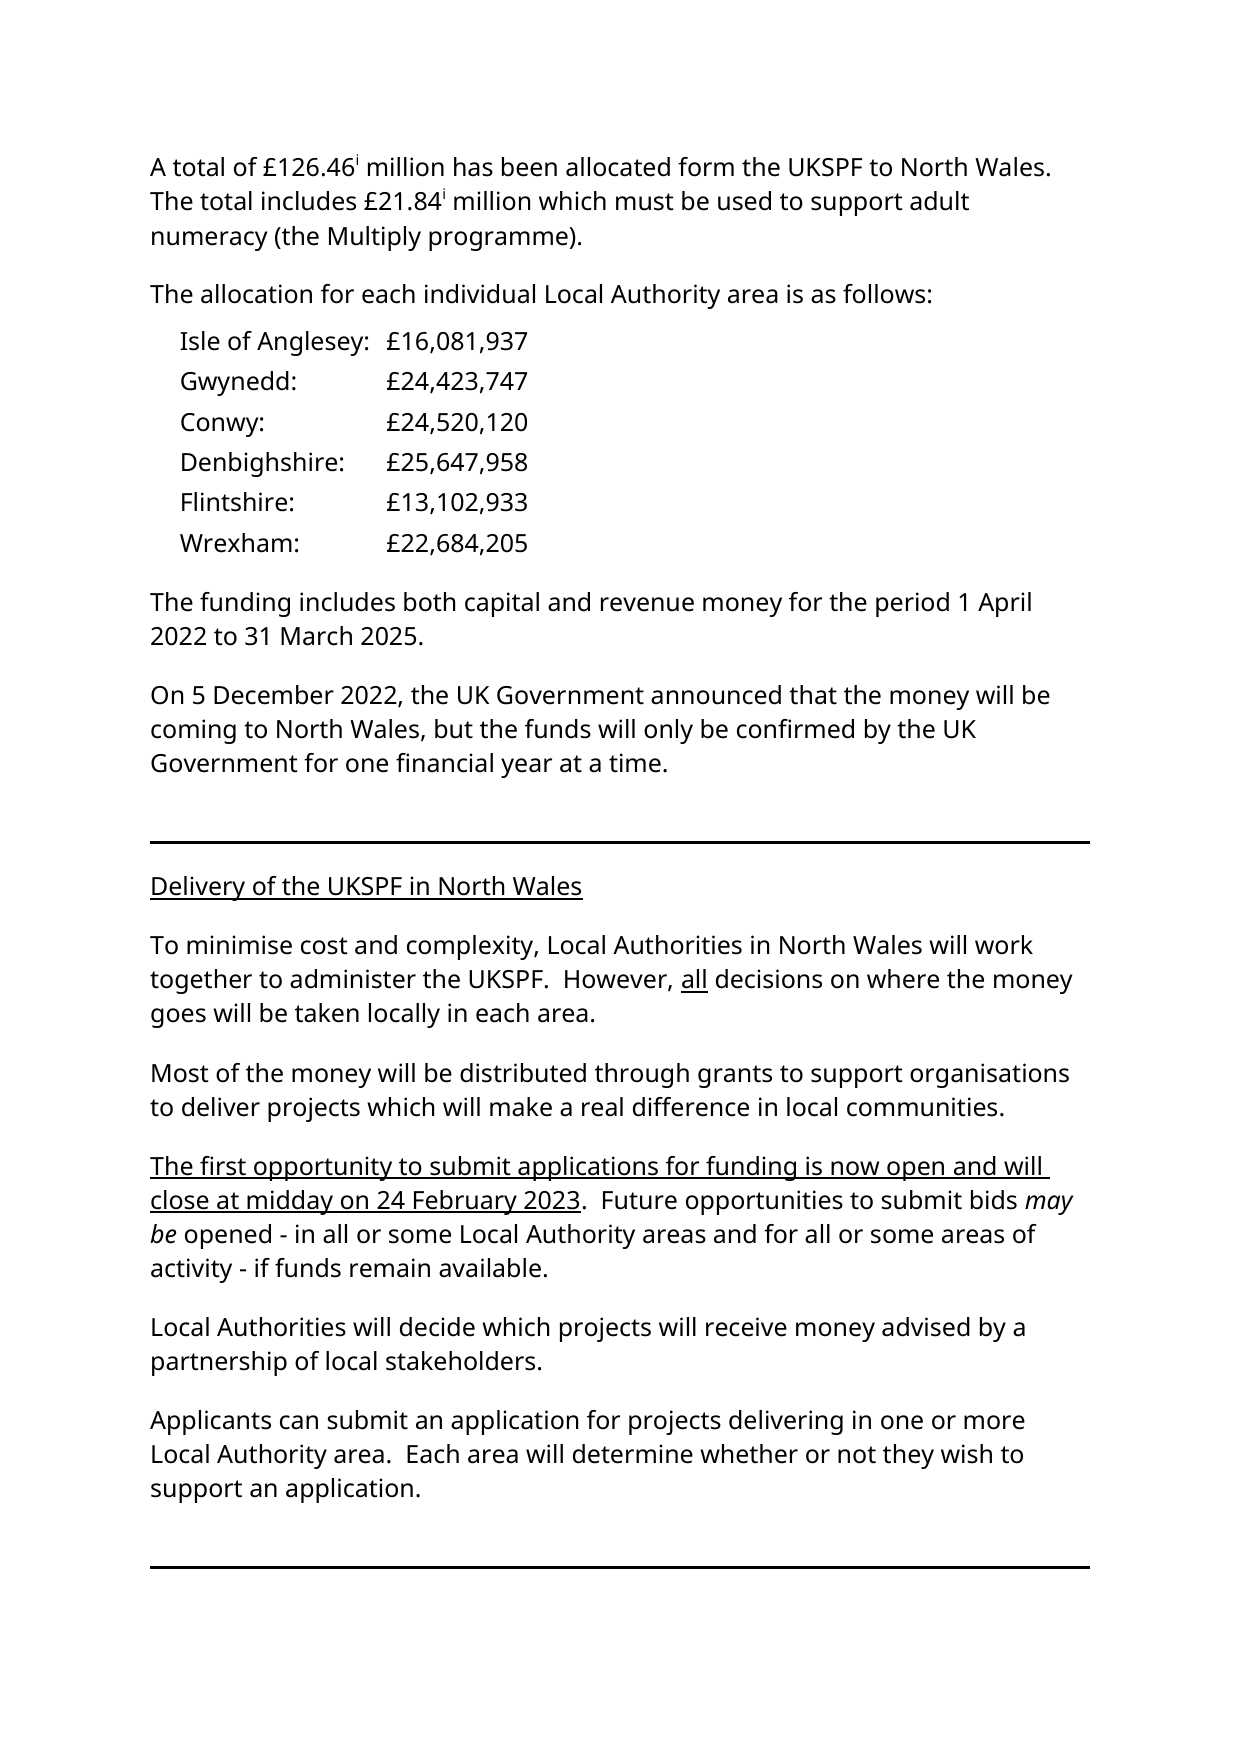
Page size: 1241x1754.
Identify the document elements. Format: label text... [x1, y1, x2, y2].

text Gwynedd: £24,423,747 [179, 364, 1090, 398]
text Wrexham: £22,684,205 [179, 525, 1090, 559]
text Conwy: £24,520,120 [179, 404, 1090, 438]
text Most of the money will be distributed through grants to support organisations to deliver projects which will make a real difference in local communities. [150, 1055, 1090, 1123]
text A total of £126.46 million has been allocated form the UKSPF to North Wales. The total includes £21.84i million which must be used to support adult numeracy (the Multiply programme). [150, 150, 1090, 252]
text Local Authorities will decide which projects will receive money advised by a partnership of local stakeholders. [150, 1309, 1090, 1378]
text The first opportunity to submit applications for funding is now open and will close at midday on 24 February 2023. Future opportunities to submit bids may be opened - in all or some Local Authority areas and for all or some areas of activity - if funds remain available. [150, 1148, 1090, 1284]
text Applicants can submit an application for projects delivering in one or more Local Authority area. Each area will determine whether or not they wish to support an application. [150, 1403, 1090, 1505]
text The allocation for each individual Local Authority area is as follows: [150, 277, 1090, 311]
text On 5 December 2022, the UK Government announced that the money will be coming to North Wales, but the funds will only be confirmed by the UK Government for one financial year at a time. [150, 677, 1090, 780]
text Flintshire: £13,102,933 [179, 485, 1090, 519]
text Denbighshire: £25,647,958 [179, 445, 1090, 479]
text To minimise cost and complexity, Local Authorities in North Wales will work together to administer the UKSPF. However, all decisions on where the money goes will be taken locally in each area. [150, 928, 1090, 1030]
text Isle of Anglesey: £16,081,937 [179, 324, 1090, 358]
text Delivery of the UKSPF in North Wales [150, 869, 1090, 903]
text The funding includes both capital and revenue money for the period 1 April 2022 to 31 March 2025. [150, 584, 1090, 652]
